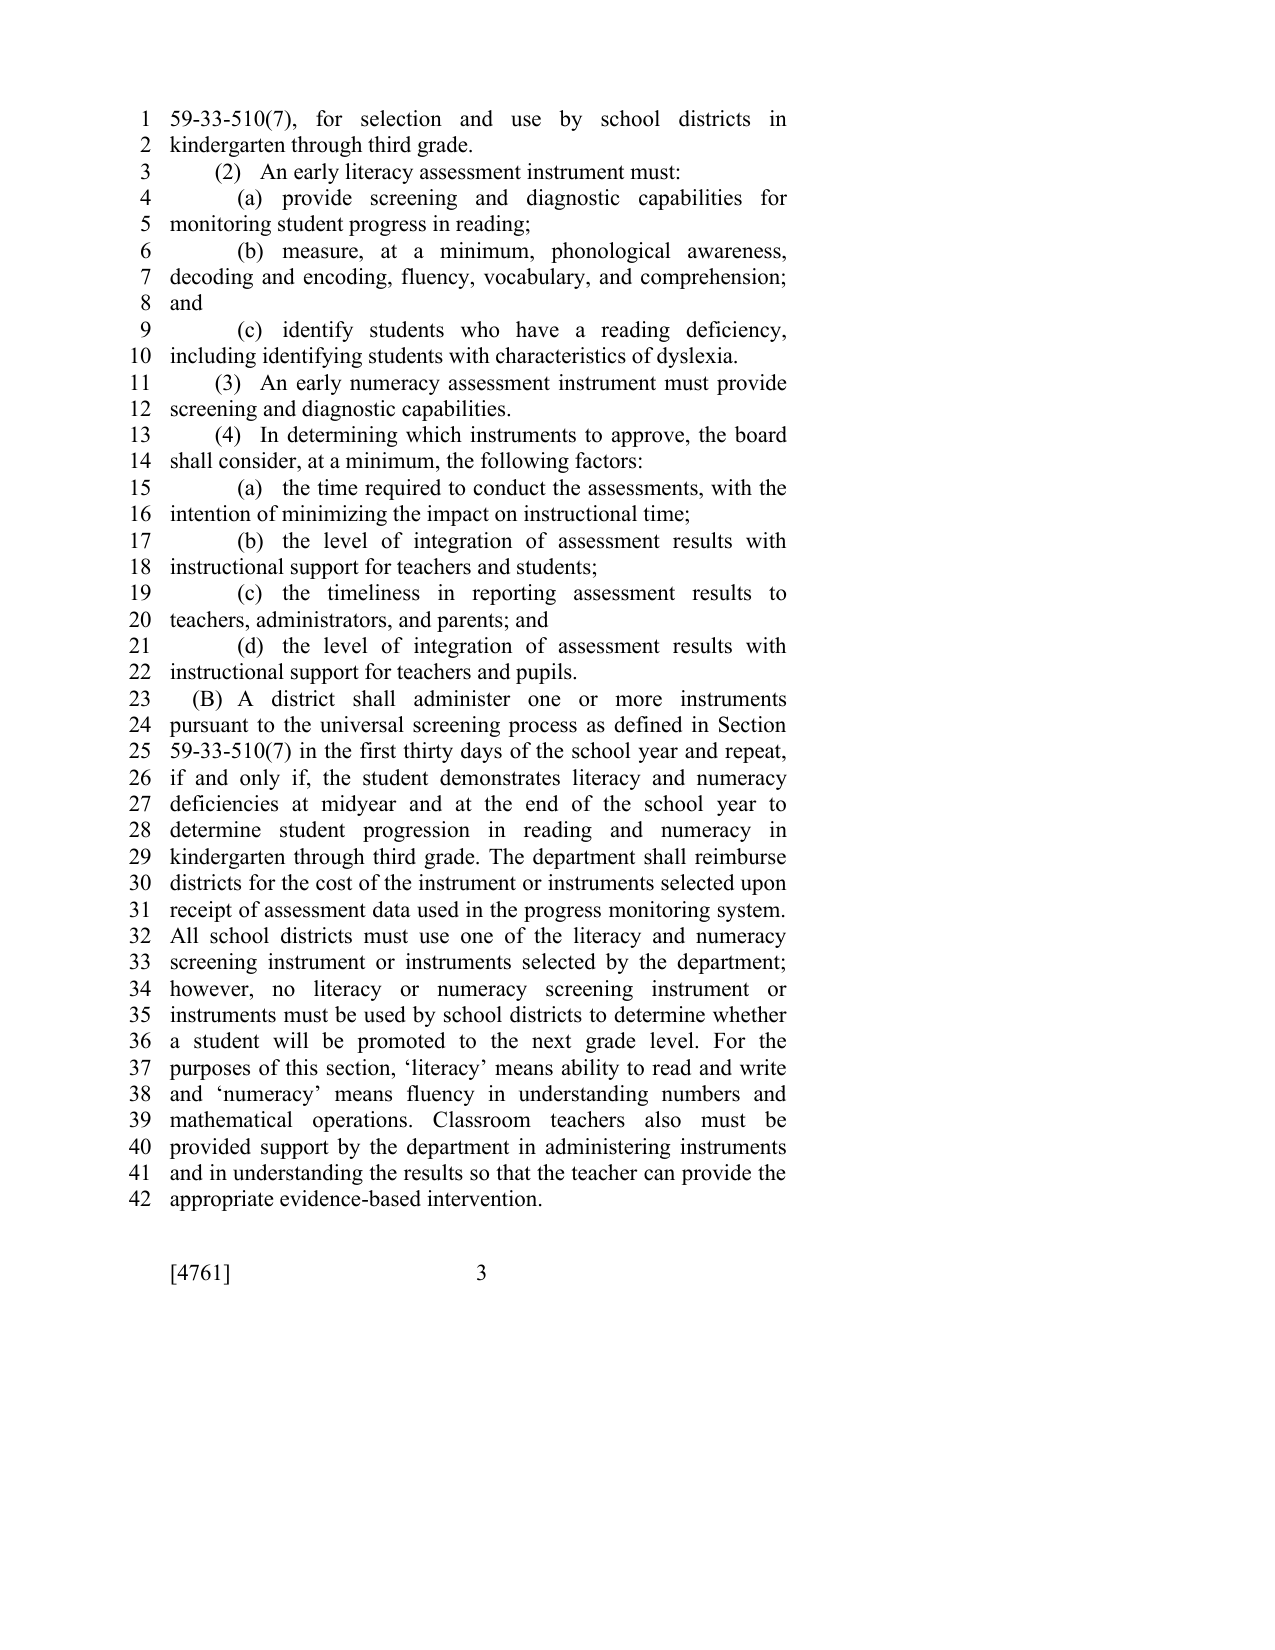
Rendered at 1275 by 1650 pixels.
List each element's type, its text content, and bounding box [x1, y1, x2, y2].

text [169, 105, 787, 158]
text (a) the time required to conduct the assessments, with the intention of minimizing the impact on instructional time; [169, 474, 787, 527]
text (3) An early numeracy assessment instrument must provide screening and diagnostic capabilities. [169, 368, 787, 421]
text (b) the level of integration of assessment results with instructional support for teachers and students; [169, 527, 787, 579]
text (B) A district shall administer one or more instruments pursuant to the universal screening process as defined in Section 59-33-510(7) in the first thirty days of the school year and repeat, if and only if, the student demonstrates literacy and numeracy deficiencies at midyear and at the end of the school year to determine student progression in reading and numeracy in kindergarten through third grade. The department shall reimburse districts for the cost of the instrument or instruments selected upon receipt of assessment data used in the progress monitoring system. All school districts must use one of the literacy and numeracy screening instrument or instruments selected by the department; however, no literacy or numeracy screening instrument or instruments must be used by school districts to determine whether a student will be promoted to the next grade level. For the purposes of this section, ‘literacy’ means ability to read and write and ‘numeracy’ means fluency in understanding numbers and mathematical operations. Classroom teachers also must be provided support by the department in administering instruments and in understanding the results so that the teacher can provide the appropriate evidence-based intervention. [169, 685, 787, 1212]
text (4) In determining which instruments to approve, the board shall consider, at a minimum, the following factors: [169, 421, 787, 474]
text (2) An early literacy assessment instrument must: [169, 158, 787, 184]
text (b) measure, at a minimum, phonological awareness, decoding and encoding, fluency, vocabulary, and comprehension; and [169, 237, 787, 316]
text (a) provide screening and diagnostic capabilities for monitoring student progress in reading; [169, 184, 787, 237]
text (c) identify students who have a reading deficiency, including identifying students with characteristics of dyslexia. [169, 316, 787, 368]
text (c) the timeliness in reporting assessment results to teachers, administrators, and parents; and [169, 579, 787, 632]
text (d) the level of integration of assessment results with instructional support for teachers and pupils. [169, 632, 787, 685]
